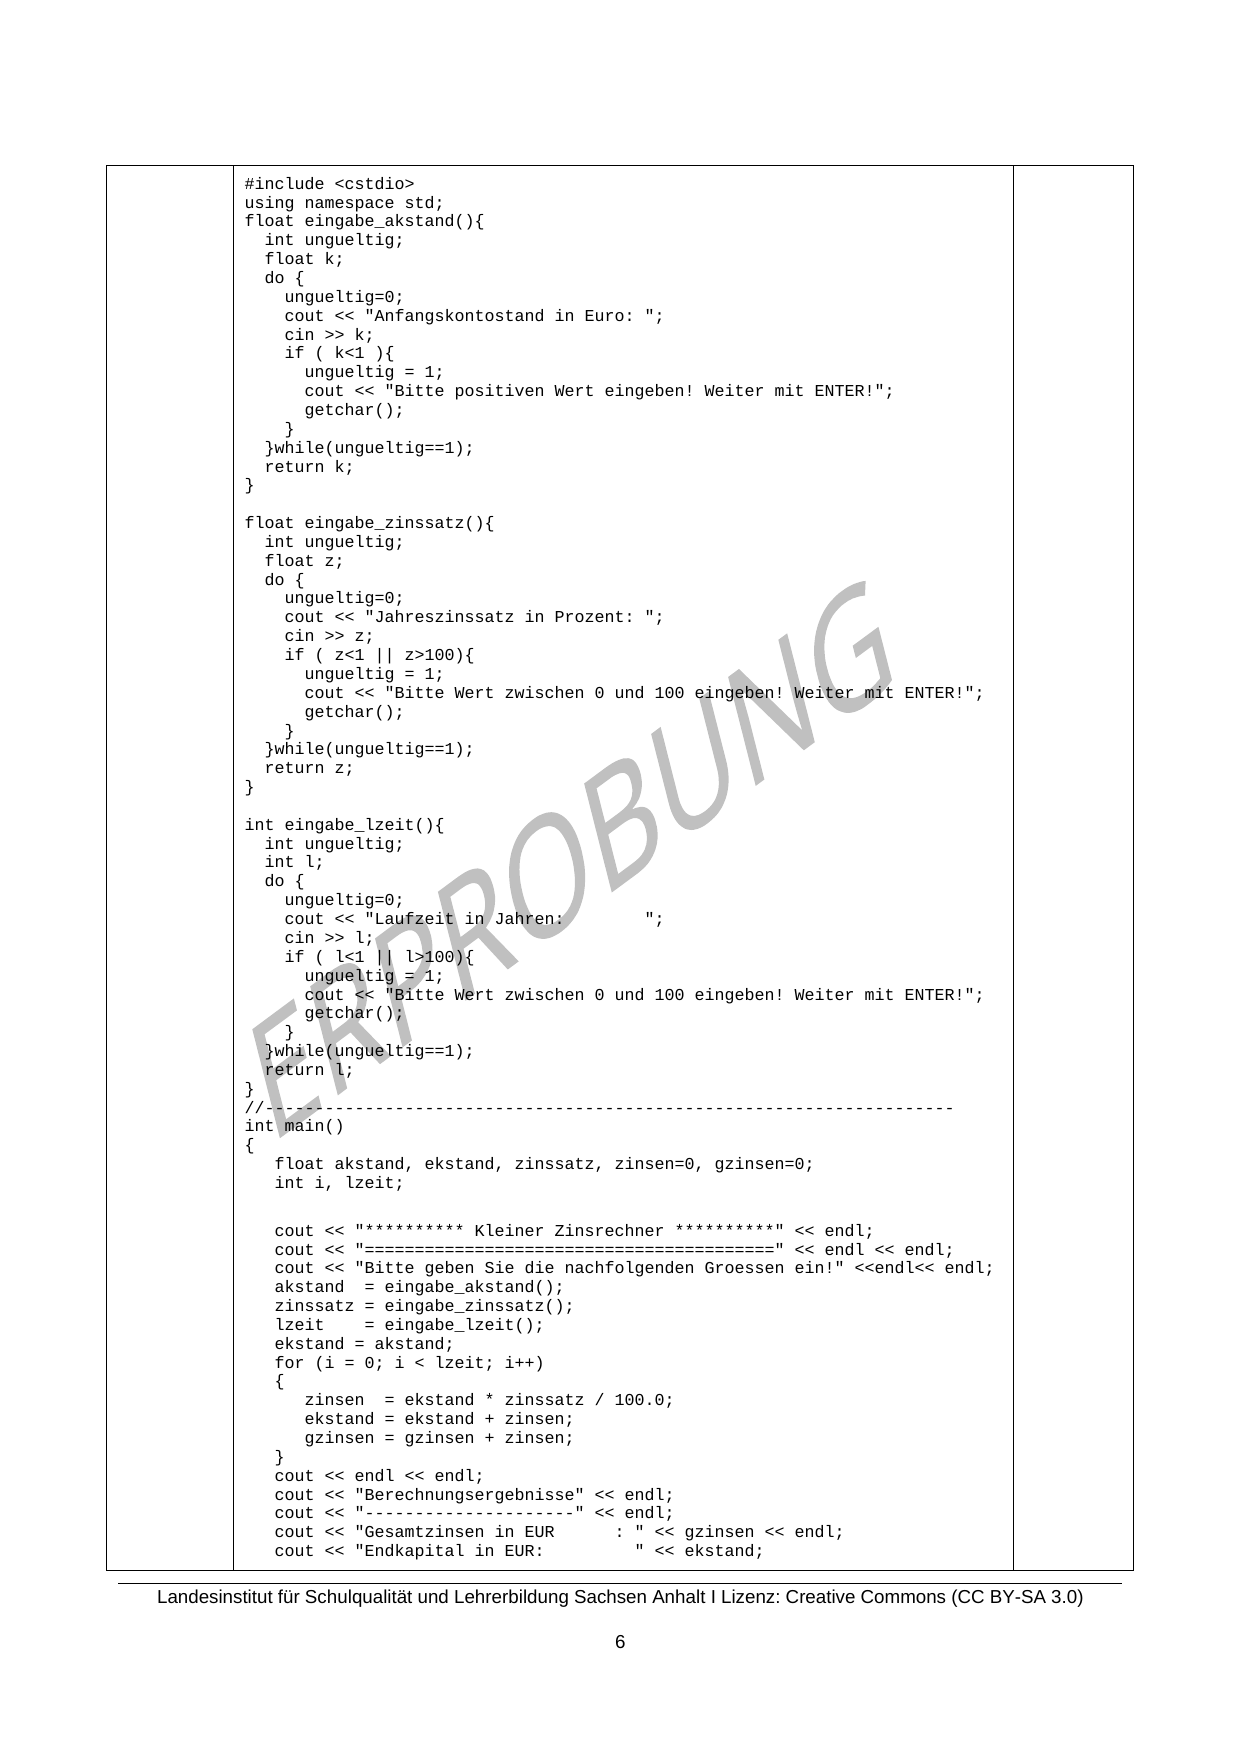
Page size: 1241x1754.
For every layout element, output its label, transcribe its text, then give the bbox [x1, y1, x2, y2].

table_cell 3 [107, 166, 233, 1570]
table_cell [234, 166, 1013, 1570]
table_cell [1014, 166, 1133, 1570]
